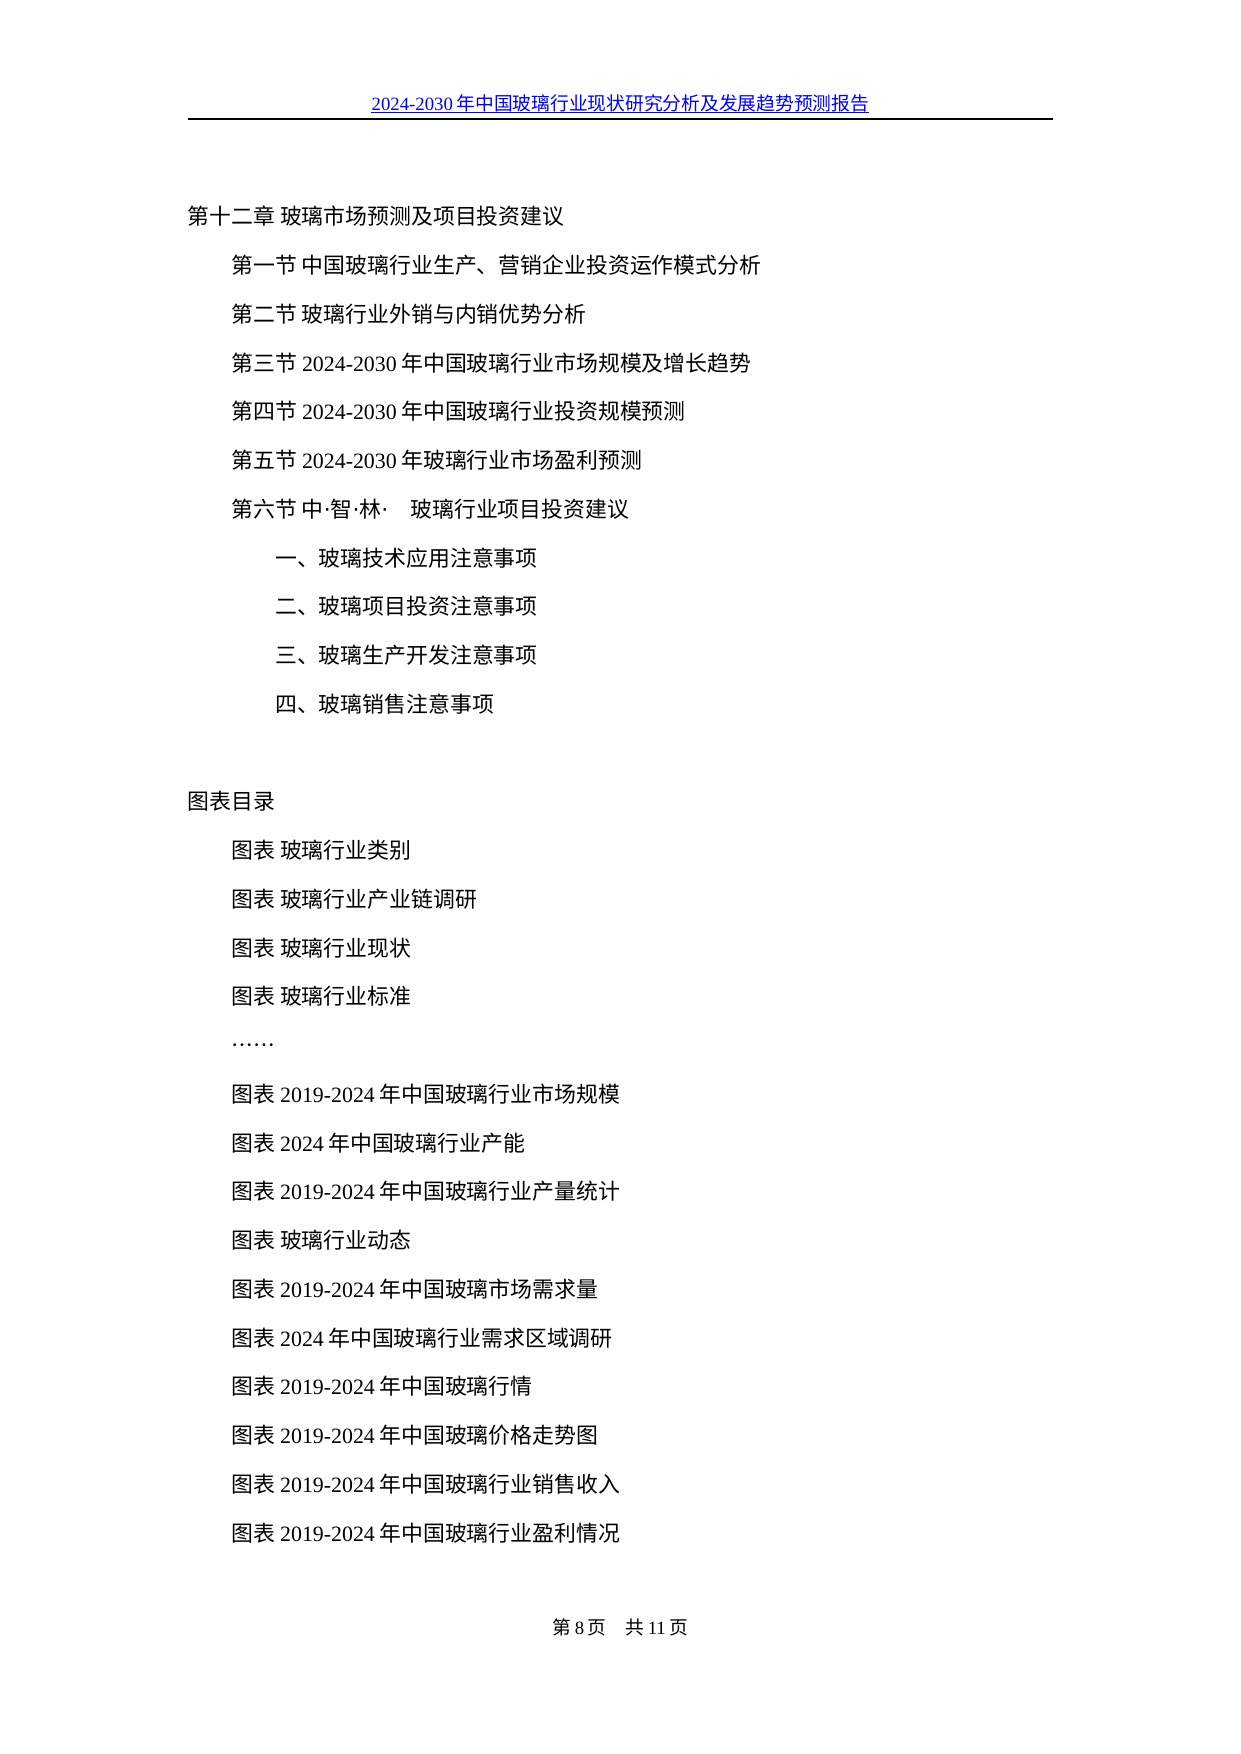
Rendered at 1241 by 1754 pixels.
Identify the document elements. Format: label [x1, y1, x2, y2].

text [187, 150, 1053, 1548]
